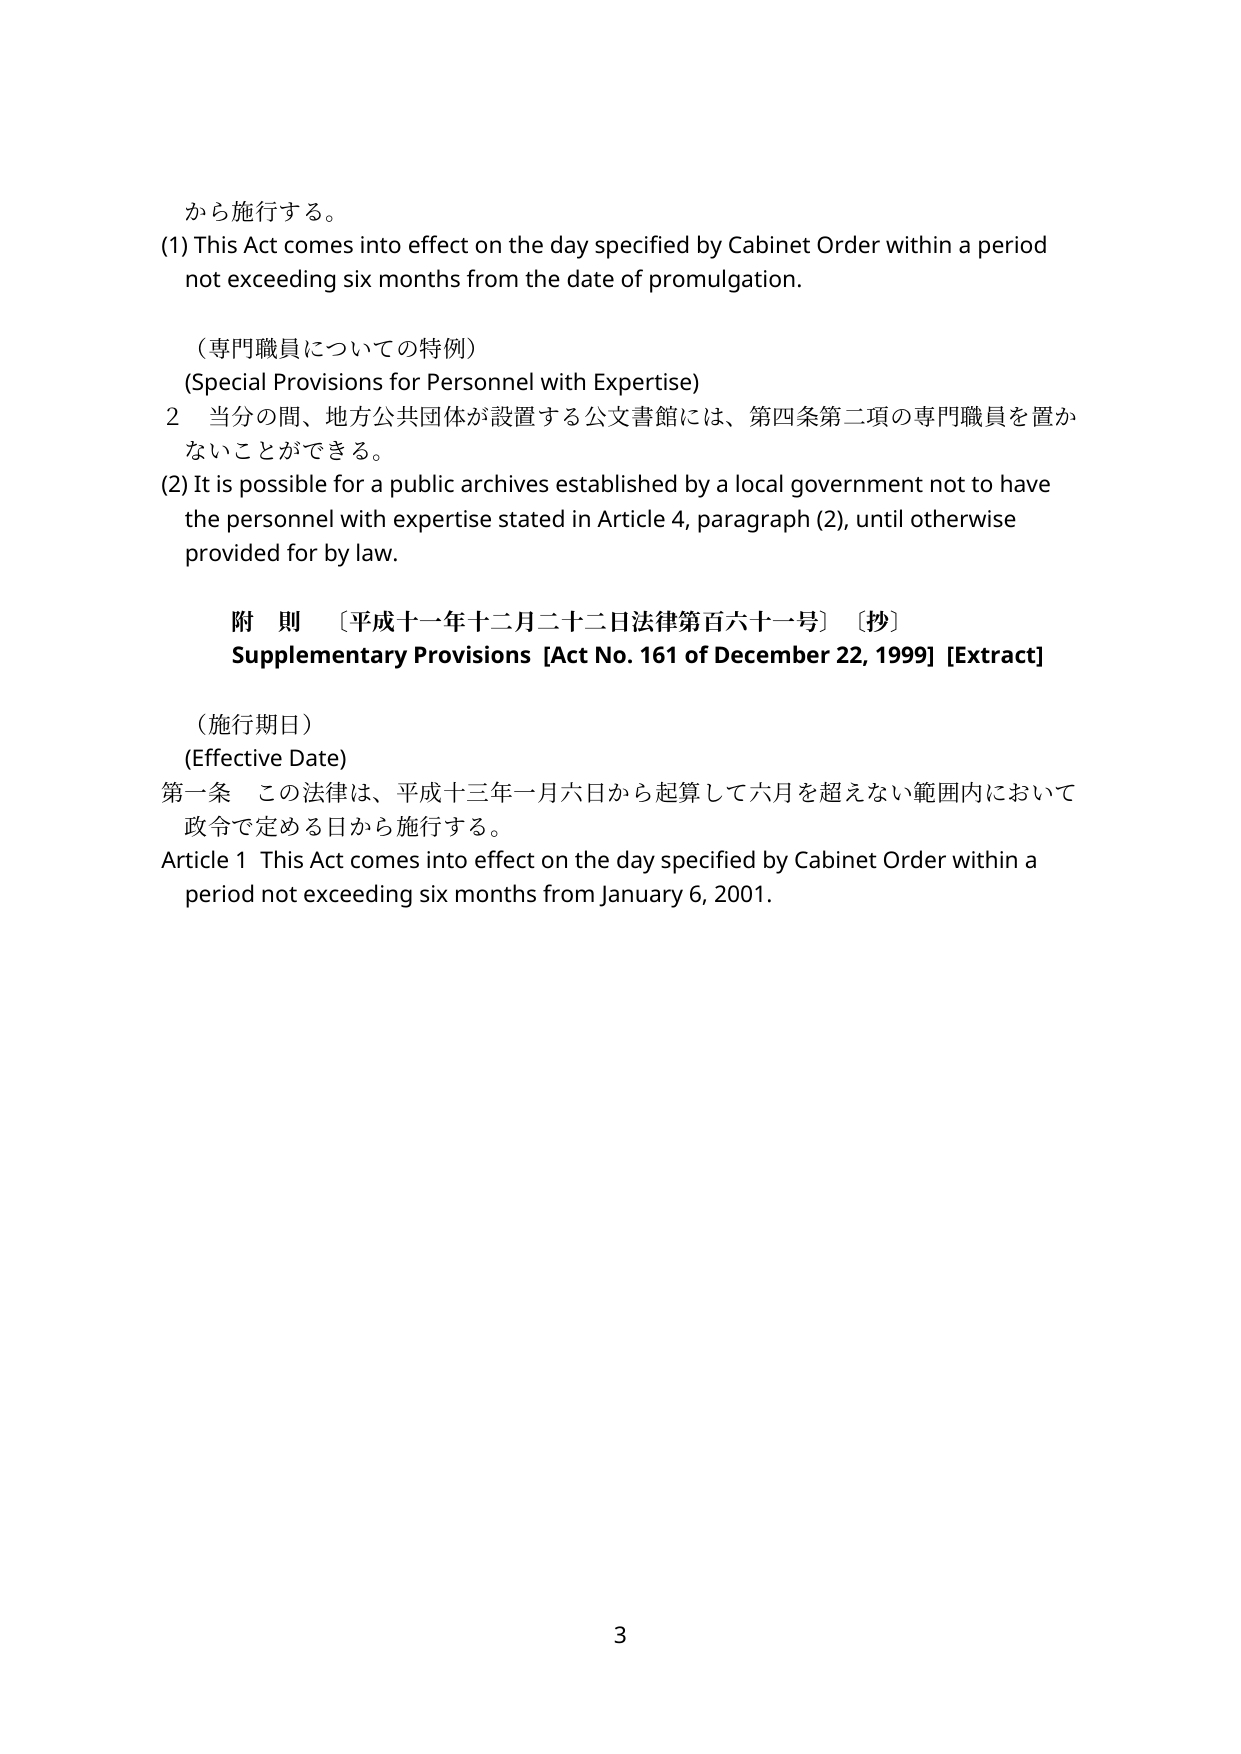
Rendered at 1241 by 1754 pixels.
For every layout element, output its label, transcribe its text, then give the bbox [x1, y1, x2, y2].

text (2) It is possible for a public archives established by a local government not to have the personnel with expertise stated in Article 4, paragraph (2), until otherwise provided for by law. [161, 467, 1079, 569]
text (1) This Act comes into effect on the day specified by Cabinet Order within a period not exceeding six months from the date of promulgation. [161, 228, 1079, 296]
text 第一条 この法律は、平成十三年一月六日から起算して六月を超えない範囲内において政令で定める日から施行する。 [161, 774, 1079, 843]
text Supplementary Provisions [Act No. 161 of December 22, 1999] [Extract] [230, 638, 1079, 672]
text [161, 194, 1079, 228]
text （施行期日） [184, 706, 1079, 740]
text Article 1 This Act comes into effect on the day specified by Cabinet Order within a period not exceeding six months from January 6, 2001. [161, 843, 1079, 911]
text 附 則 〔平成十一年十二月二十二日法律第百六十一号〕〔抄〕 [230, 604, 1079, 638]
text （専門職員についての特例） [184, 330, 1079, 364]
text ２ 当分の間、地方公共団体が設置する公文書館には、第四条第二項の専門職員を置かないことができる。 [161, 399, 1079, 467]
text (Effective Date) [184, 740, 1079, 774]
text (Special Provisions for Personnel with Expertise) [184, 364, 1079, 399]
